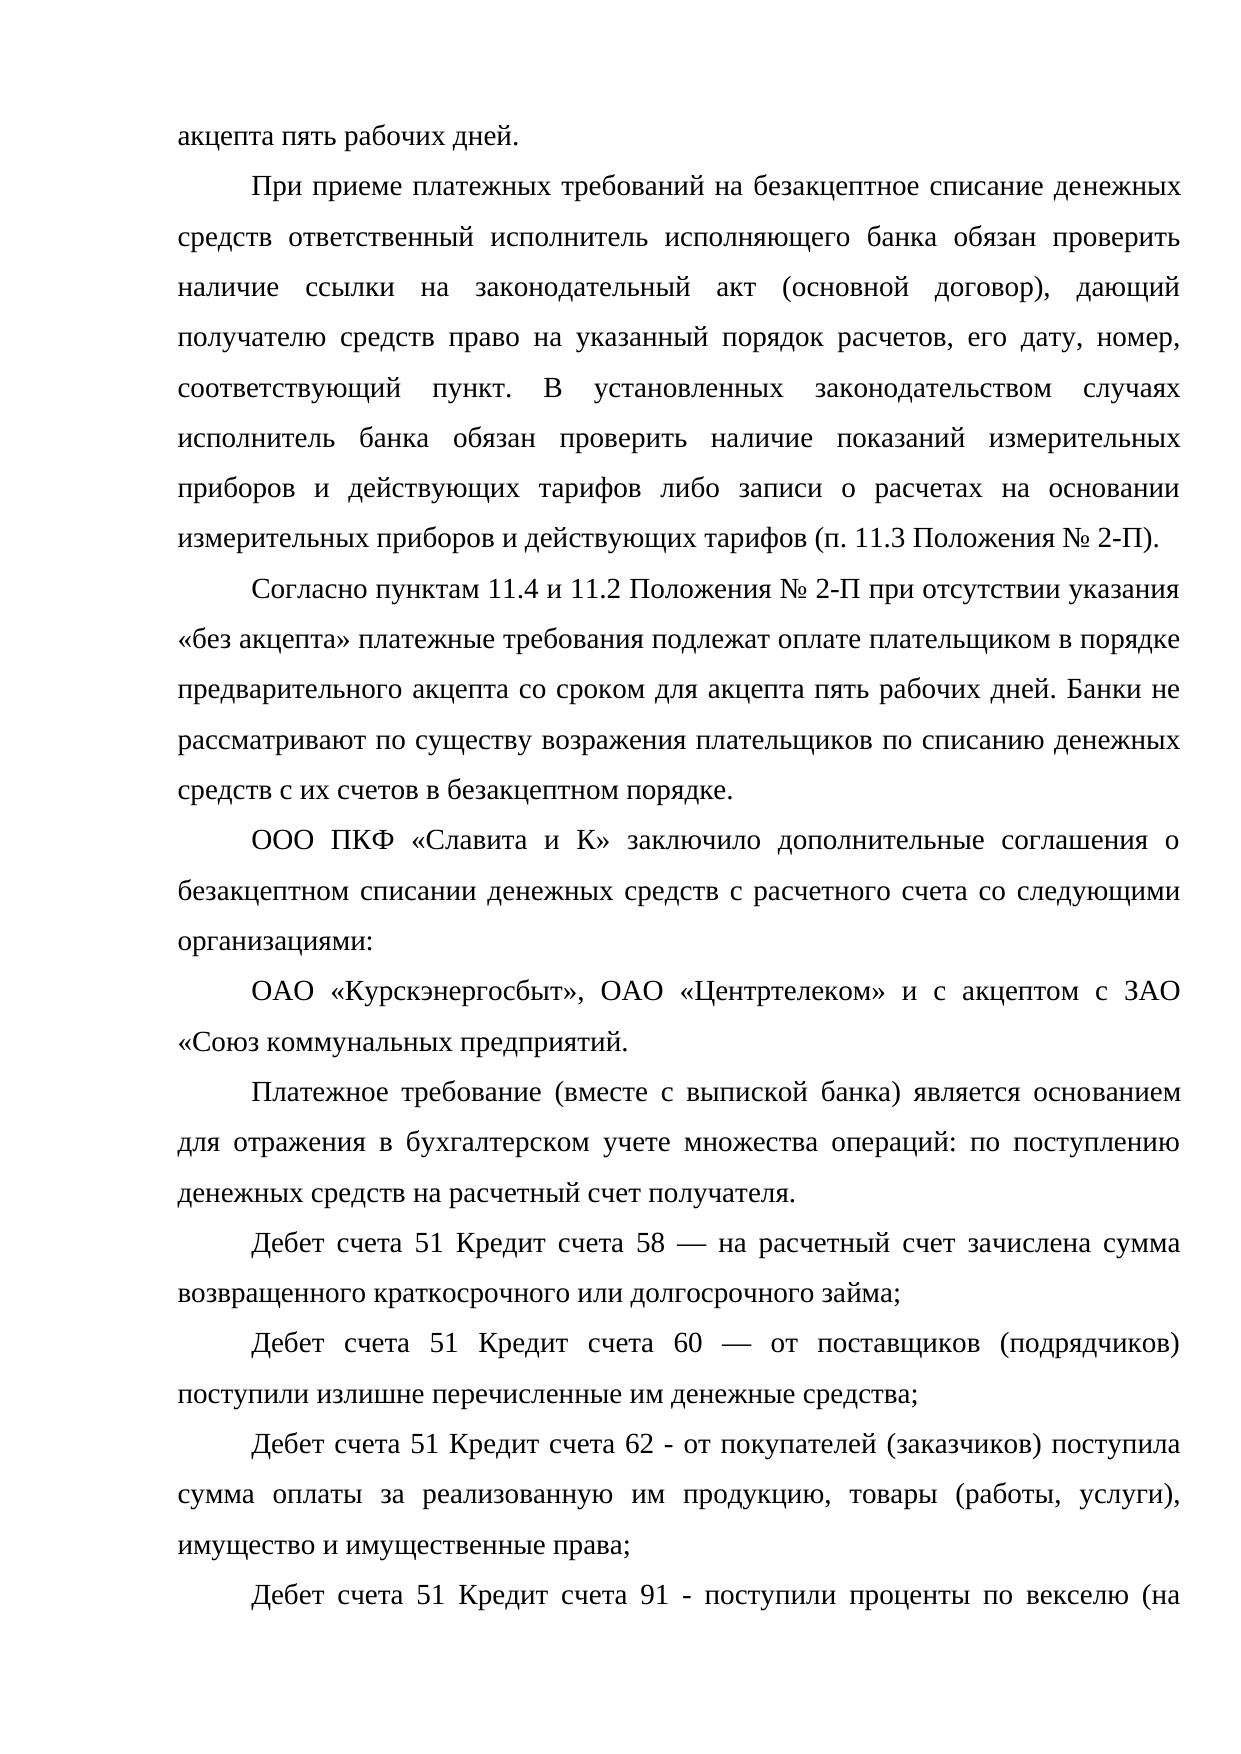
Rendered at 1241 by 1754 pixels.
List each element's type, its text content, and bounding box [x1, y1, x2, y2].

text При приеме платежных требований на безакцептное списание денежных средств ответственный исполнитель исполняющего банка обязан проверить наличие ссылки на законодательный акт (основной договор), дающий получателю средств право на указанный порядок расчетов, его дату, номер, соответствующий пункт. В установленных законодательством случаях исполнитель банка обязан проверить наличие показаний измерительных приборов и действующих тарифов либо записи о расчетах на основании измерительных приборов и действующих тарифов (п. 11.3 Положения № 2-П). [177, 168, 1181, 554]
text ОАО «Курскэнергосбыт», ОАО «Центртелеком» и с акцептом с ЗАО «Союз коммунальных предприятий. [177, 973, 1181, 1057]
text Дебет счета 51 Кредит счета 58 — на расчетный счет зачислена сумма возвращенного краткосрочного или долгосрочного займа; [177, 1225, 1181, 1309]
text Согласно пунктам 11.4 и 11.2 Положения № 2-П при отсутствии указания «без акцепта» платежные требования подлежат оплате плательщиком в порядке предварительного акцепта со сроком для акцепта пять рабочих дней. Банки не рассматривают по существу возражения плательщиков по списанию денежных средств с их счетов в безакцептном порядке. [177, 571, 1181, 806]
text Дебет счета 51 Кредит счета 60 — от поставщиков (подрядчиков) поступили излишне перечисленные им денежные средства; [177, 1326, 1181, 1409]
text ООО ПКФ «Славита и К» заключило дополнительные соглашения о безакцептном списании денежных средств с расчетного счета со следующими организациями: [177, 822, 1181, 957]
text Платежное требование (вместе с выпиской банка) является основанием для отражения в бухгалтерском учете множества операций: по поступлению денежных средств на расчетный счет получателя. [177, 1074, 1181, 1208]
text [177, 1577, 1181, 1611]
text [177, 118, 1181, 152]
text Дебет счета 51 Кредит счета 62 - от покупателей (заказчиков) поступила сумма оплаты за реализованную им продукцию, товары (работы, услуги), имущество и имущественные права; [177, 1426, 1181, 1560]
